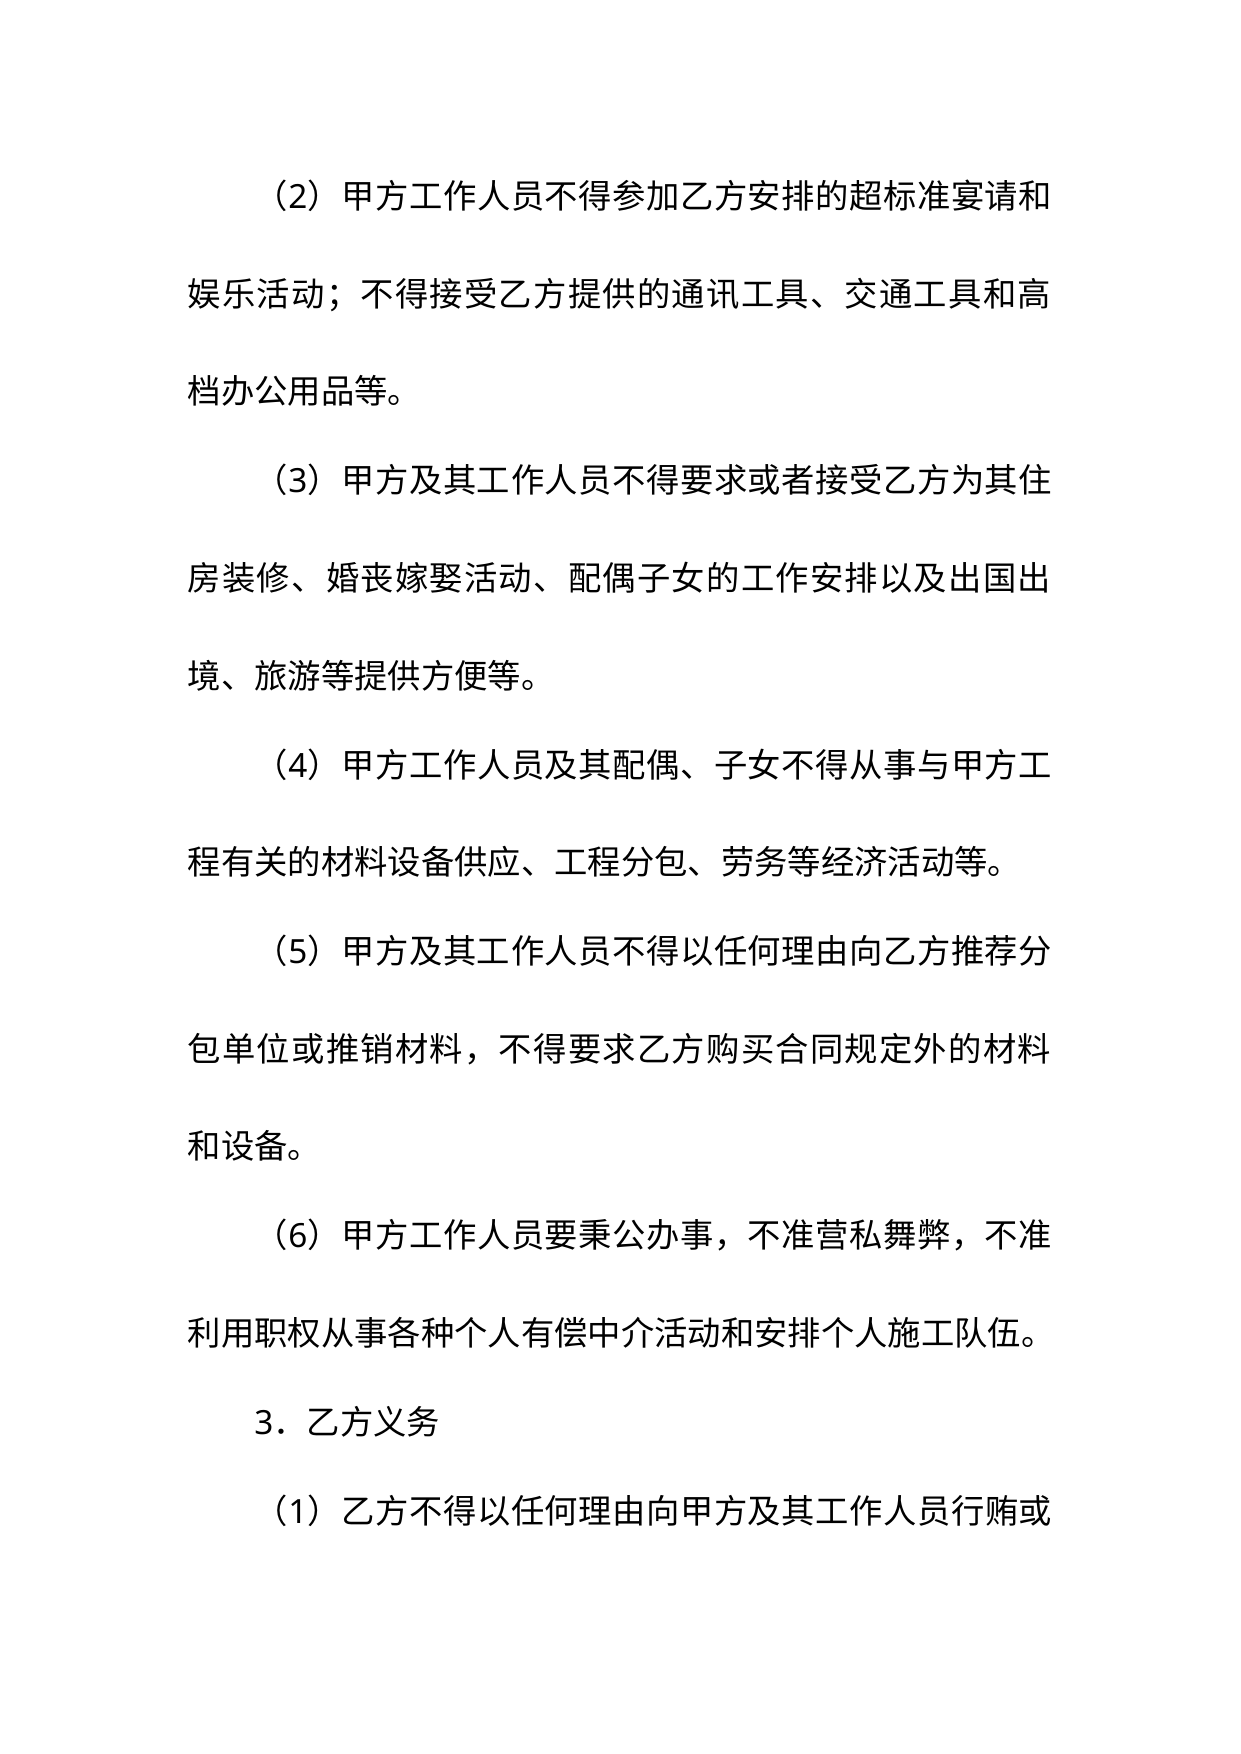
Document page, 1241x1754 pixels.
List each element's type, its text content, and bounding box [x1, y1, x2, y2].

text （3）甲方及其工作人员不得要求或者接受乙方为其住房装修、婚丧嫁娶活动、配偶子女的工作安排以及出国出境、旅游等提供方便等。 [187, 446, 1053, 706]
text （2）甲方工作人员不得参加乙方安排的超标准宴请和娱乐活动；不得接受乙方提供的通讯工具、交通工具和高档办公用品等。 [187, 162, 1053, 422]
text 3．乙方义务 [187, 1387, 1053, 1452]
text （5）甲方及其工作人员不得以任何理由向乙方推荐分包单位或推销材料，不得要求乙方购买合同规定外的材料和设备。 [187, 917, 1053, 1177]
text （6）甲方工作人员要秉公办事，不准营私舞弊，不准利用职权从事各种个人有偿中介活动和安排个人施工队伍。 [187, 1201, 1053, 1363]
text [187, 1476, 1053, 1541]
text （4）甲方工作人员及其配偶、子女不得从事与甲方工程有关的材料设备供应、工程分包、劳务等经济活动等。 [187, 730, 1053, 893]
